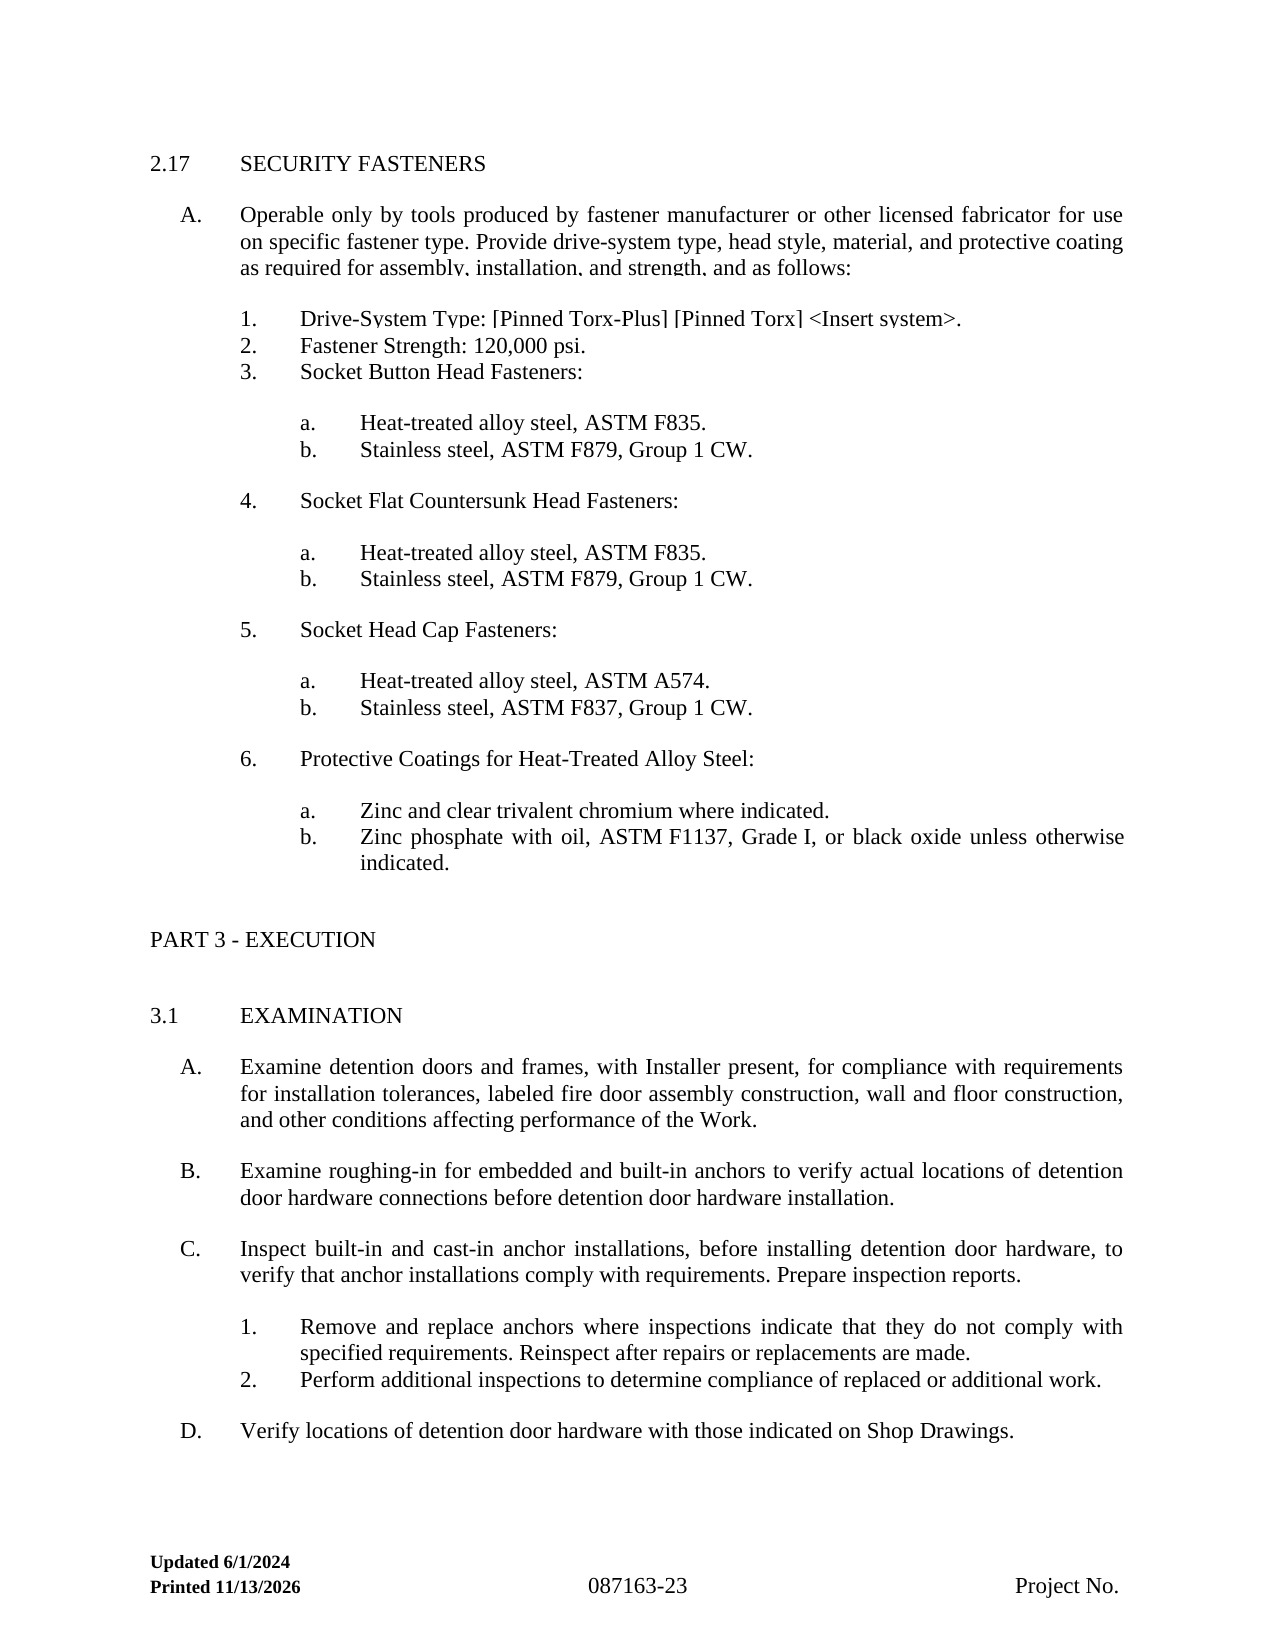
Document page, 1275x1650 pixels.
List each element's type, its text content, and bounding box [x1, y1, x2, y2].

text Socket Flat Countersunk Head Fasteners: [240, 487, 1125, 513]
text Operable only by tools produced by fastener manufacturer or other licensed fabricator for use on specific fastener type. Provide drive-system type, head style, material, and protective coating as required for assembly, installation, and strength, and as follows: [180, 201, 1125, 276]
text Inspect built-in and cast-in anchor installations, before installing detention door hardware, to verify that anchor installations comply with requirements. Prepare inspection reports. [180, 1235, 1125, 1288]
text Heat-treated alloy steel, ASTM A574. [300, 668, 1125, 694]
text Drive-System Type: [Pinned Torx-Plus] [Pinned Torx] <Insert system>. [240, 305, 1125, 328]
text Socket Button Head Fasteners: [240, 358, 1125, 384]
text Zinc and clear trivalent chromium where indicated. [300, 797, 1125, 823]
text Perform additional inspections to determine compliance of replaced or additional work. [240, 1366, 1125, 1392]
text Examine detention doors and frames, with Installer present, for compliance with requirements for installation tolerances, labeled fire door assembly construction, wall and floor construction, and other conditions affecting performance of the Work. [180, 1053, 1125, 1132]
text Socket Head Cap Fasteners: [240, 616, 1125, 643]
text Zinc phosphate with oil, ASTM F1137, Grade I, or black oxide unless otherwise indicated. [300, 823, 1125, 876]
text Fastener Strength: 120,000 psi. [240, 332, 1125, 358]
text Protective Coatings for Heat-Treated Alloy Steel: [240, 745, 1125, 772]
text Examine roughing-in for embedded and built-in anchors to verify actual locations of detention door hardware connections before detention door hardware installation. [180, 1157, 1125, 1210]
text Heat-treated alloy steel, ASTM F835. [300, 409, 1125, 436]
text Stainless steel, ASTM F837, Group 1 CW. [300, 694, 1125, 720]
text EXECUTION [150, 926, 1125, 952]
text Verify locations of detention door hardware with those indicated on Shop Drawings. [180, 1417, 1125, 1443]
text Heat-treated alloy steel, ASTM F835. [300, 538, 1125, 565]
text Stainless steel, ASTM F879, Group 1 CW. [300, 436, 1125, 462]
text SECURITY FASTENERS [150, 150, 1125, 176]
text EXAMINATION [150, 1002, 1125, 1028]
text Stainless steel, ASTM F879, Group 1 CW. [300, 565, 1125, 591]
text Remove and replace anchors where inspections indicate that they do not comply with specified requirements. Reinspect after repairs or replacements are made. [240, 1313, 1125, 1366]
